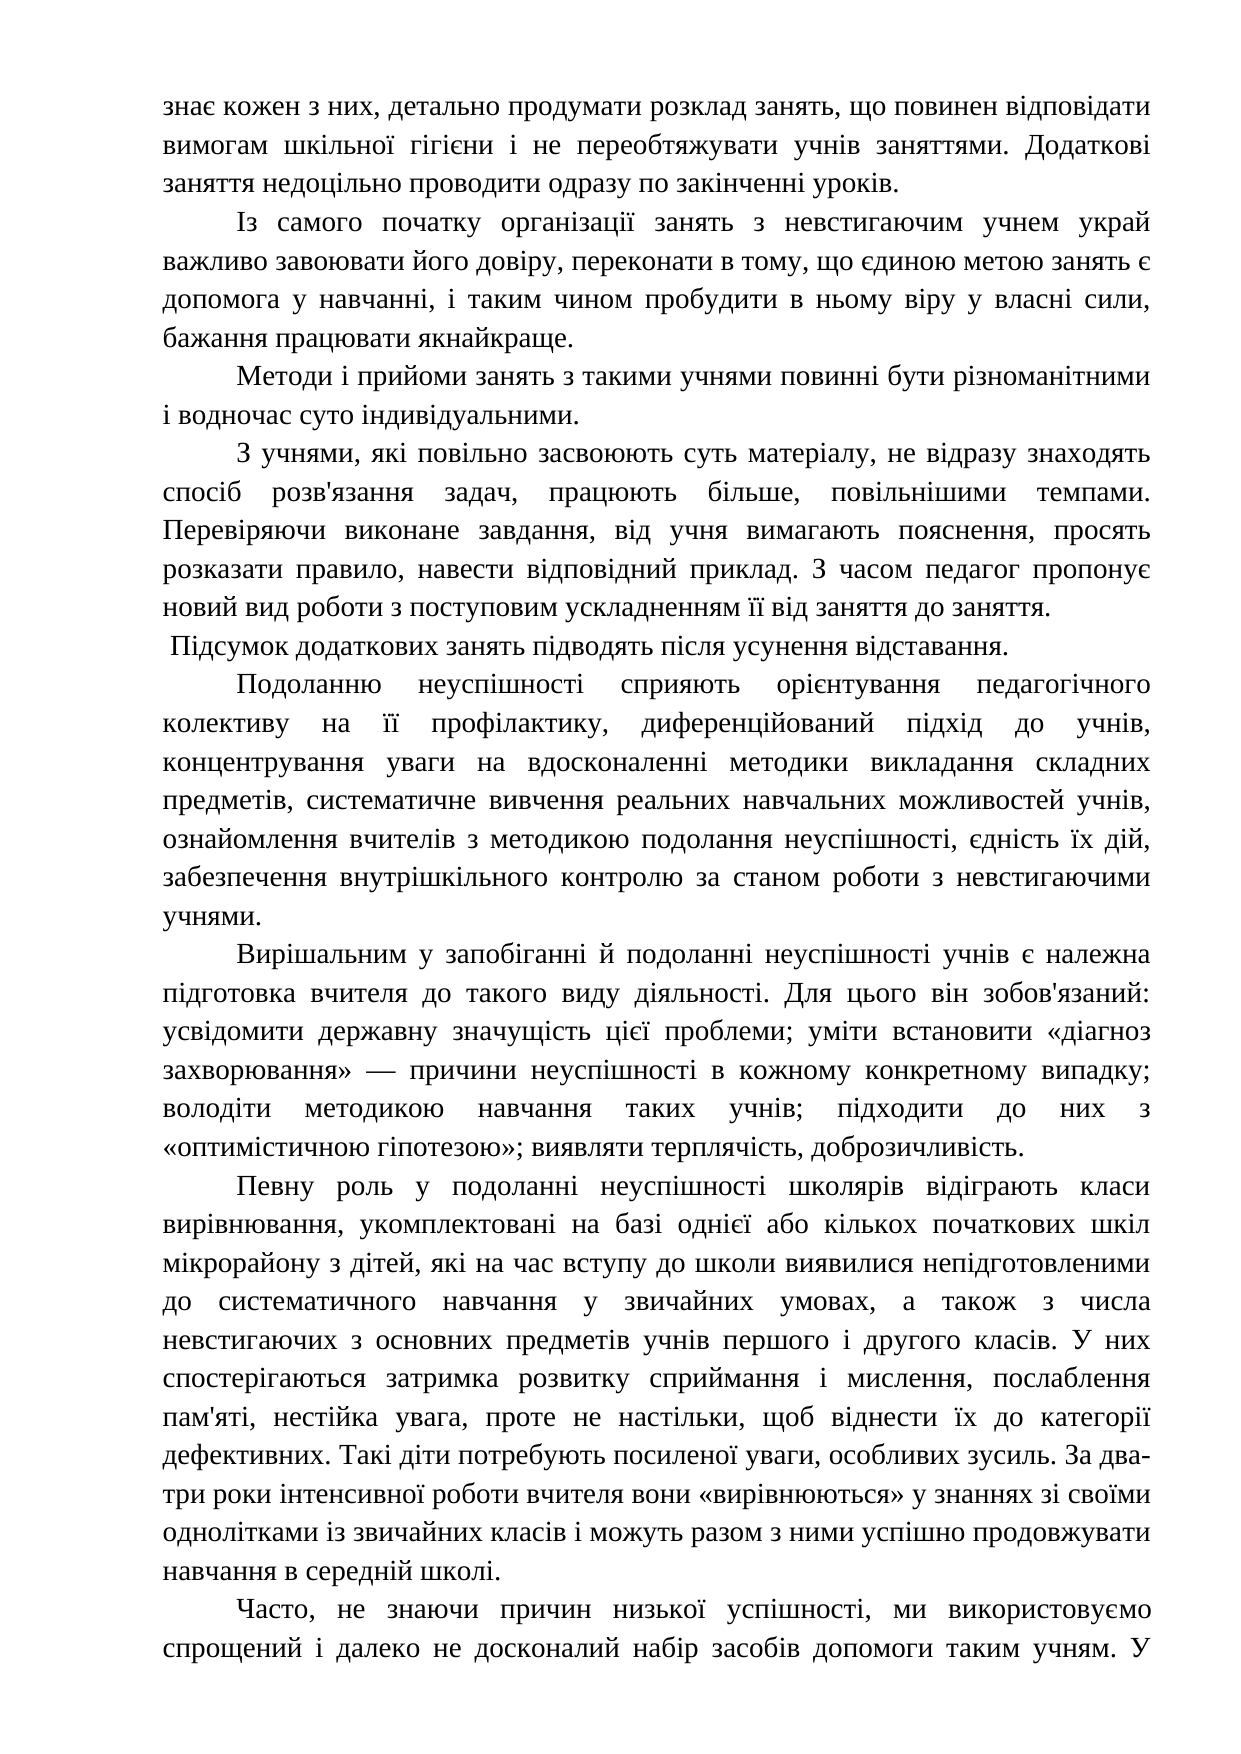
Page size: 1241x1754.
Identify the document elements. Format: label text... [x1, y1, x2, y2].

text Із самого початку організації занять з невстигаючим учнем украй важливо завоювати його довіру, переконати в тому, що єдиною метою занять є допомога у навчанні, і таким чином пробудити в ньому віру у власні сили, бажання працювати якнайкраще. [162, 204, 1152, 353]
text Підсумок додаткових занять підводять після усунення відставання. [162, 628, 1152, 662]
text З учнями, які повільно засвоюють суть матеріалу, не відразу знаходять спосіб розв'язання задач, працюють більше, повільнішими темпами. Перевіряючи виконане завдання, від учня вимагають пояснення, просять розказати правило, навести відповідний приклад. З часом педагог пропонує новий вид роботи з поступовим ускладненням її від заняття до заняття. [162, 435, 1152, 623]
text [162, 88, 1152, 199]
text Певну роль у подоланні неуспішності школярів відіграють класи вирівнювання, укомплектовані на базі однієї або кількох початкових шкіл мікрорайону з дітей, які на час вступу до школи виявилися непідготовленими до систематичного навчання у звичайних умовах, а також з числа невстигаючих з основних предметів учнів першого і другого класів. У них спостерігаються затримка розвитку сприймання і мислення, послаблення пам'яті, нестійка увага, проте не настільки, щоб віднести їх до категорії дефективних. Такі діти потребують посиленої уваги, особливих зусиль. За два-три роки інтенсивної роботи вчителя вони «вирівнюються» у знаннях зі своїми однолітками із звичайних класів і можуть разом з ними успішно продовжувати навчання в середній школі. [162, 1168, 1152, 1587]
text Методи і прийоми занять з такими учнями повинні бути різноманітними і водночас суто індивідуальними. [162, 358, 1152, 430]
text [162, 1592, 1152, 1664]
text Подоланню неуспішності сприяють орієнтування педагогічного колективу на її профілактику, диференційований підхід до учнів, концентрування уваги на вдосконаленні методики викладання складних предметів, систематичне вивчення реальних навчальних можливостей учнів, ознайомлення вчителів з методикою подолання неуспішності, єдність їх дій, забезпечення внутрішкільного контролю за станом роботи з невстигаючими учнями. [162, 667, 1152, 931]
text Вирішальним у запобіганні й подоланні неуспішності учнів є належна підготовка вчителя до такого виду діяльності. Для цього він зобов'язаний: усвідомити державну значущість цієї проблеми; уміти встановити «діагноз захворювання» — причини неуспішності в кожному конкретному випадку; володіти методикою навчання таких учнів; підходити до них з «оптимістичною гіпотезою»; виявляти терплячість, доброзичливість. [162, 936, 1152, 1163]
